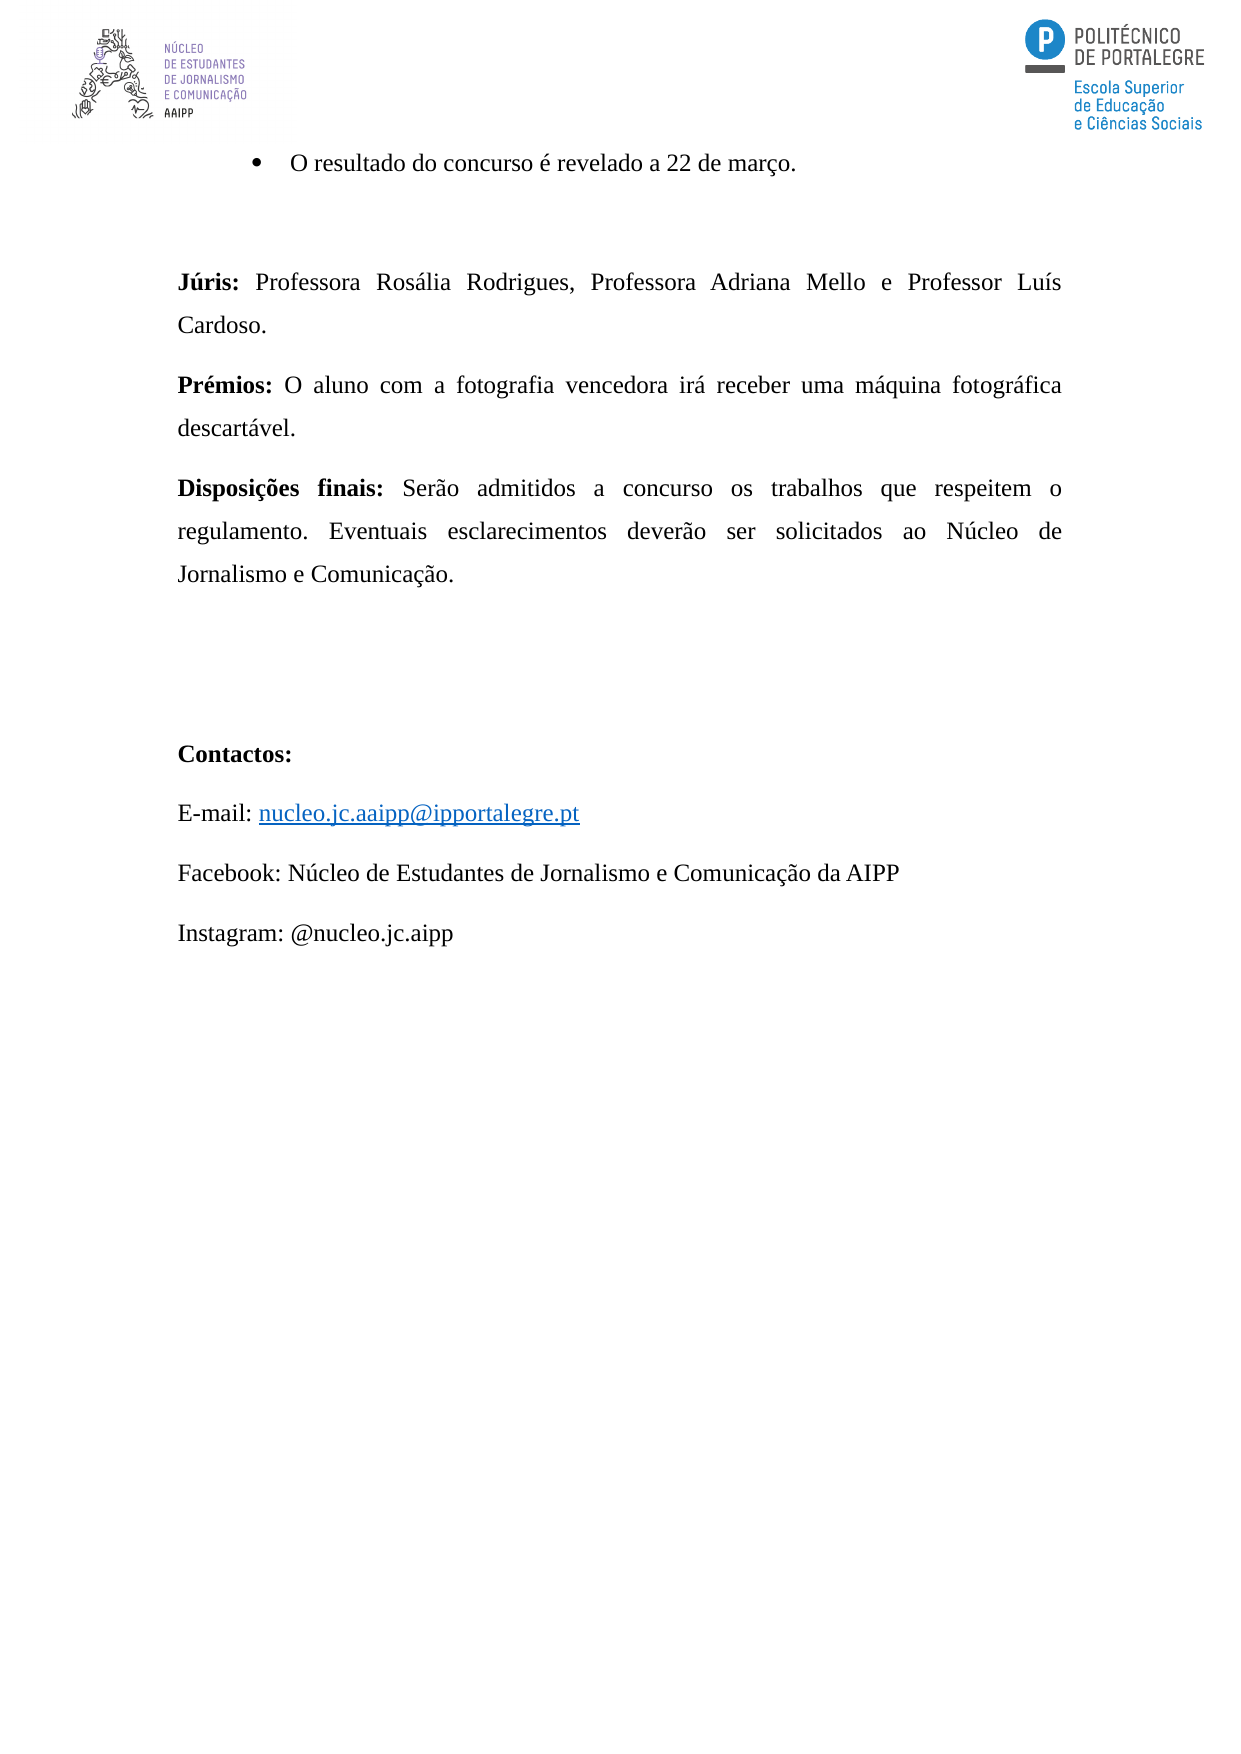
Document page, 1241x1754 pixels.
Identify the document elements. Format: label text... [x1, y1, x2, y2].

text Prémios: O aluno com a fotografia vencedora irá receber uma máquina fotográfica descartável. [177, 370, 1063, 442]
text Facebook: Núcleo de Estudantes de Jornalismo e Comunicação da AIPP [177, 858, 1063, 887]
text Contactos: [177, 739, 1063, 767]
picture [18, 0, 297, 144]
text Instagram: @nucleo.jc.aipp [177, 918, 1063, 947]
text E-mail: nucleo.jc.aaipp@ipportalegre.pt [177, 798, 1063, 827]
picture [1015, 9, 1213, 135]
text Júris: Professora Rosália Rodrigues, Professora Adriana Mello e Professor Luís Cardoso. [177, 267, 1063, 339]
text Disposições finais: Serão admitidos a concurso os trabalhos que respeitem o regulamento. Eventuais esclarecimentos deverão ser solicitados ao Núcleo de Jornalismo e Comunicação. [177, 473, 1063, 588]
list O resultado do concurso é revelado a 22 de março. [252, 148, 1063, 176]
